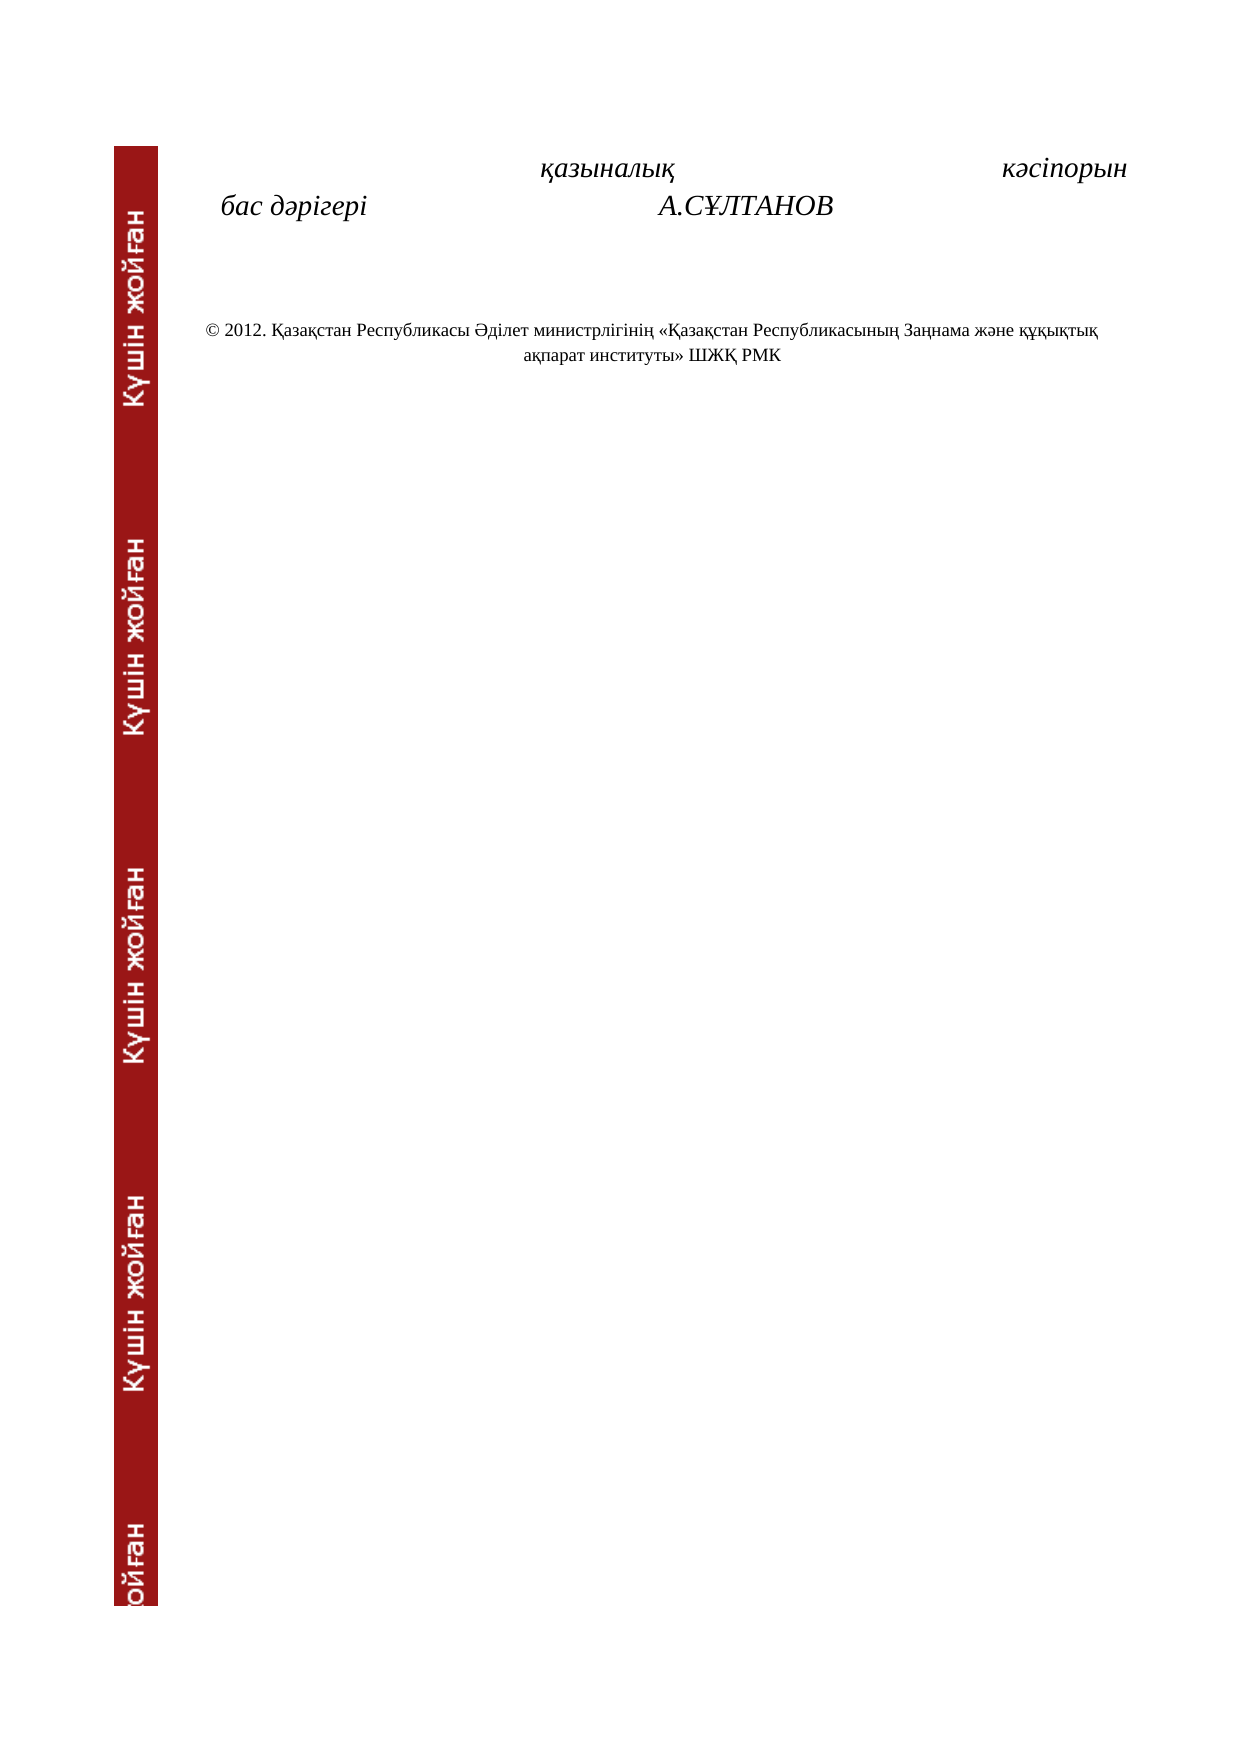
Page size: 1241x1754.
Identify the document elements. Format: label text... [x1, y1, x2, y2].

picture [114, 365, 158, 1606]
picture [114, 146, 158, 150]
picture [114, 222, 158, 319]
text © 2012. Қазақстан Республикасы Әділет министрлігінің «Қазақстан Республикасының Заңнама және құқықтық ақпарат институты» ШЖҚ РМК [112, 319, 1128, 365]
